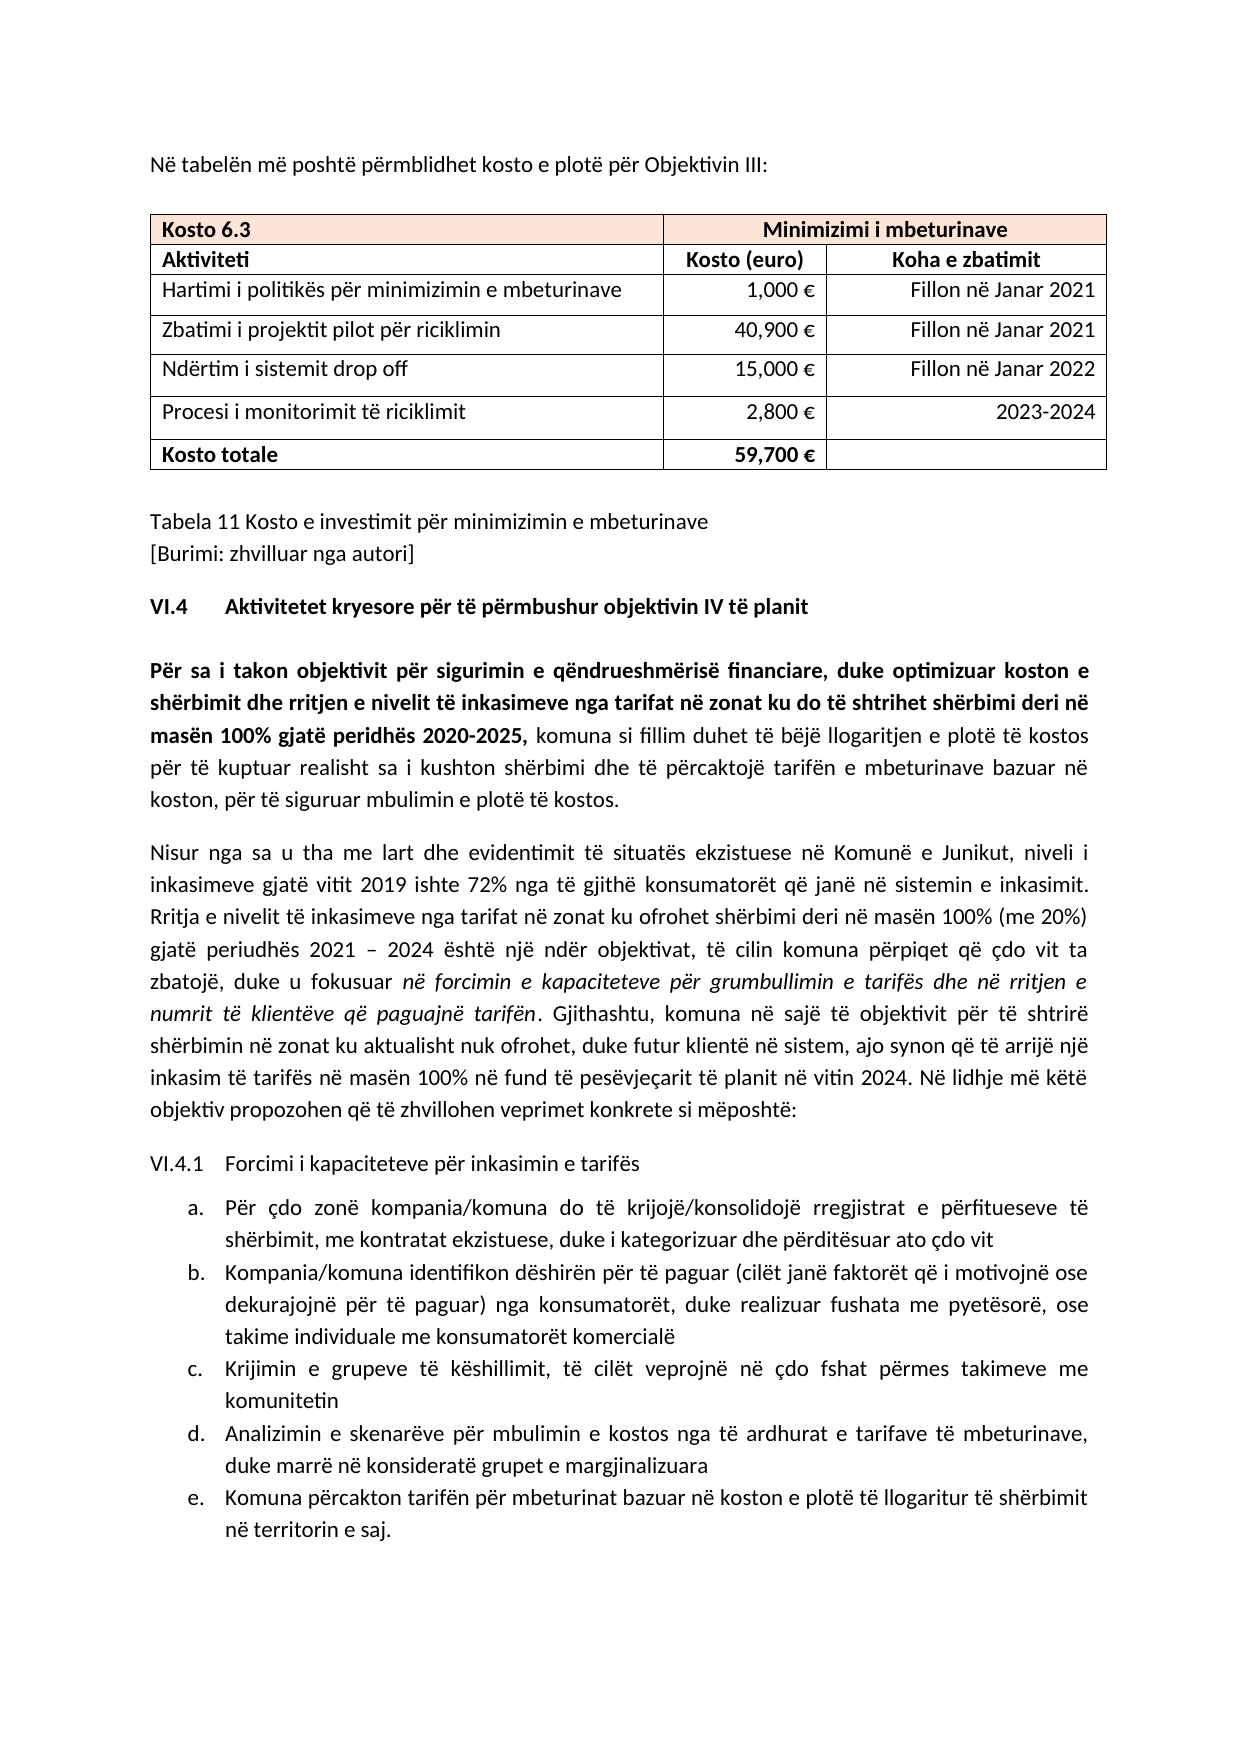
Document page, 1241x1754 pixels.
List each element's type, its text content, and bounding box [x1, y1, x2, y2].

table_header Kosto 6.3 [151, 215, 663, 244]
table_cell [827, 440, 1106, 469]
table_header Minimizimi i mbeturinave [664, 215, 1106, 244]
table_cell Koha e zbatimit [827, 245, 1106, 274]
table_cell 59,700 € [664, 440, 826, 469]
table_cell Aktiviteti [151, 245, 663, 274]
subtitle Forcimi i kapaciteteve për inkasimin e tarifës [150, 1149, 1090, 1177]
table_cell Fillon në Janar 2021 [827, 275, 1106, 314]
subtitle Tabela 11 Kosto e investimit për minimizimin e mbeturinave [150, 507, 1090, 535]
text Për sa i takon objektivit për sigurimin e qëndrueshmërisë financiare, duke optimizuar koston e shërbimit dhe rritjen e nivelit të inkasimeve nga tarifat në zonat ku do të shtrihet shërbimi deri në masën 100% gjatë peridhës 2020-2025, komuna si fillim duhet të bëjë llogaritjen e plotë të kostos për të kuptuar realisht sa i kushton shërbimi dhe të përcaktojë tarifën e mbeturinave bazuar në koston, për të siguruar mbulimin e plotë të kostos. [150, 656, 1090, 813]
table_cell 1,000 € [664, 275, 826, 314]
table_cell Fillon në Janar 2022 [827, 355, 1106, 396]
table_cell Procesi i monitorimit të riciklimit [151, 397, 663, 439]
list Komuna përcakton tarifën për mbeturinat bazuar në koston e plotë të llogaritur të shërbimit në territorin e saj. [187, 1483, 1090, 1543]
table_cell 2023-2024 [827, 397, 1106, 439]
table_cell Hartimi i politikës për minimizimin e mbeturinave [151, 275, 663, 314]
list Krijimin e grupeve të këshillimit, të cilët veprojnë në çdo fshat përmes takimeve me komunitetin [187, 1354, 1090, 1414]
text Nisur nga sa u tha me lart dhe evidentimit të situatës ekzistuese në Komunë e Junikut, niveli i inkasimeve gjatë vitit 2019 ishte 72% nga të gjithë konsumatorët që janë në sistemin e inkasimit. Rritja e nivelit të inkasimeve nga tarifat në zonat ku ofrohet shërbimi deri në masën 100% (me 20%) gjatë periudhës 2021 – 2024 është një ndër objektivat, të cilin komuna përpiqet që çdo vit ta zbatojë, duke u fokusuar në forcimin e kapaciteteve për grumbullimin e tarifës dhe në rritjen e numrit të klientëve që paguajnë tarifën. Gjithashtu, komuna në sajë të objektivit për të shtrirë shërbimin në zonat ku aktualisht nuk ofrohet, duke futur klientë në sistem, ajo synon që të arrijë një inkasim të tarifës në masën 100% në fund të pesëvjeçarit të planit në vitin 2024. Në lidhje më këtë objektiv propozohen që të zhvillohen veprimet konkrete si mëposhtë: [150, 838, 1090, 1124]
table_cell 40,900 € [664, 316, 826, 353]
table_cell 2,800 € [664, 397, 826, 439]
text Në tabelën më poshtë përmblidhet kosto e plotë për Objektivin III: [150, 150, 1090, 178]
list Kompania/komuna identifikon dëshirën për të paguar (cilët janë faktorët që i motivojnë ose dekurajojnë për të paguar) nga konsumatorët, duke realizuar fushata me pyetësorë, ose takime individuale me konsumatorët komercialë [187, 1258, 1090, 1350]
subtitle Aktivitetet kryesore për të përmbushur objektivin IV të planit [150, 592, 1090, 620]
table_cell Kosto (euro) [664, 245, 826, 274]
table_cell Zbatimi i projektit pilot për riciklimin [151, 316, 663, 353]
table_cell 15,000 € [664, 355, 826, 396]
table_cell Fillon në Janar 2021 [827, 316, 1106, 353]
table_cell Kosto totale [151, 440, 663, 469]
list Analizimin e skenarëve për mbulimin e kostos nga të ardhurat e tarifave të mbeturinave, duke marrë në konsideratë grupet e margjinalizuara [187, 1419, 1090, 1479]
text [Burimi: zhvilluar nga autori] [150, 539, 1090, 567]
table_cell Ndërtim i sistemit drop off [151, 355, 663, 396]
list Për çdo zonë kompania/komuna do të krijojë/konsolidojë rregjistrat e përfitueseve të shërbimit, me kontratat ekzistuese, duke i kategorizuar dhe përditësuar ato çdo vit [187, 1193, 1090, 1253]
